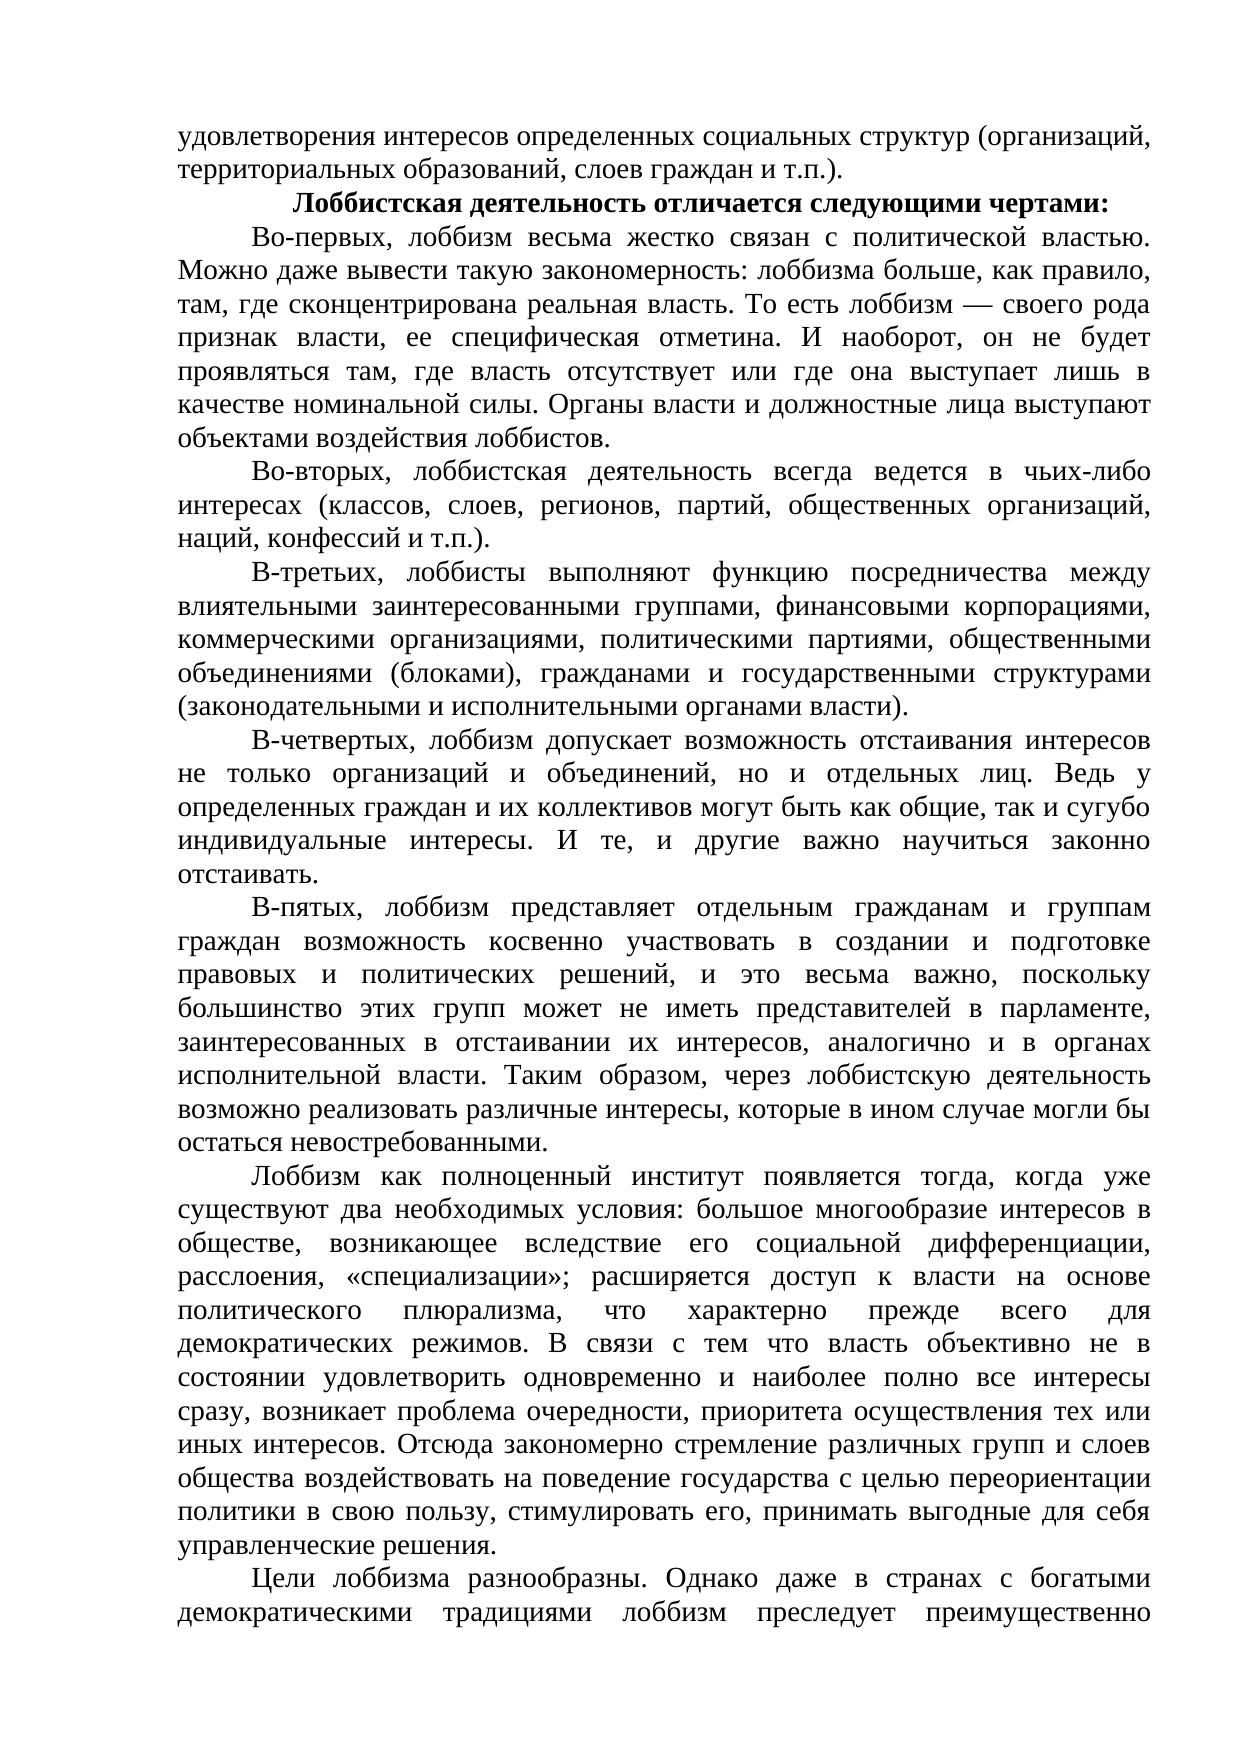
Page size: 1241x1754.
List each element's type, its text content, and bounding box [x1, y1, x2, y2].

text Лоббистская деятельность отличается следующими чертами: [177, 185, 1152, 219]
text Лоббизм как полноценный институт появляется тогда, когда уже существуют два необходимых условия: большое многообразие интересов в обществе, возникающее вследствие его социальной дифференциации, расслоения, «специализации»; расширяется доступ к власти на основе политического плюрализма, что характерно прежде всего для демократических режимов. В связи с тем что власть объективно не в состоянии удовлетворить одновременно и наиболее полно все интересы сразу, возникает проблема очередности, приоритета осуществления тех или иных интересов. Отсюда закономерно стремление различных групп и слоев общества воздействовать на поведение государства с целью переориентации политики в свою пользу, стимулировать его, принимать выгодные для себя управленческие решения. [177, 1158, 1152, 1560]
text В-пятых, лоббизм представляет отдельным гражданам и группам граждан возможность косвенно участвовать в создании и подготовке правовых и политических решений, и это весьма важно, поскольку большинство этих групп может не иметь представителей в парламенте, заинтересованных в отстаивании их интересов, аналогично и в органах исполнительной власти. Таким образом, через лоббистскую деятельность возможно реализовать различные интересы, которые в ином случае могли бы остаться невостребованными. [177, 889, 1152, 1158]
text В-третьих, лоббисты выполняют функцию посредничества между влиятельными заинтересованными группами, финансовыми корпорациями, коммерческими организациями, политическими партиями, общественными объединениями (блоками), гражданами и государственными структурами (законодательными и исполнительными органами власти). [177, 554, 1152, 722]
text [177, 118, 1152, 185]
text Во-первых, лоббизм весьма жестко связан с политической властью. Можно даже вывести такую закономерность: лоббизма больше, как правило, там, где сконцентрирована реальная власть. То есть лоббизм — своего рода признак власти, ее специфическая отметина. И наоборот, он не будет проявляться там, где власть отсутствует или где она выступает лишь в качестве номинальной силы. Органы власти и должностные лица выступают объектами воздействия лоббистов. [177, 219, 1152, 453]
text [177, 1560, 1152, 1627]
text В-четвертых, лоббизм допускает возможность отстаивания интересов не только организаций и объединений, но и отдельных лиц. Ведь у определенных граждан и их коллективов могут быть как общие, так и сугубо индивидуальные интересы. И те, и другие важно научиться законно отстаивать. [177, 722, 1152, 889]
text Во-вторых, лоббистская деятельность всегда ведется в чьих-либо интересах (классов, слоев, регионов, партий, общественных организаций, наций, конфессий и т.п.). [177, 453, 1152, 554]
